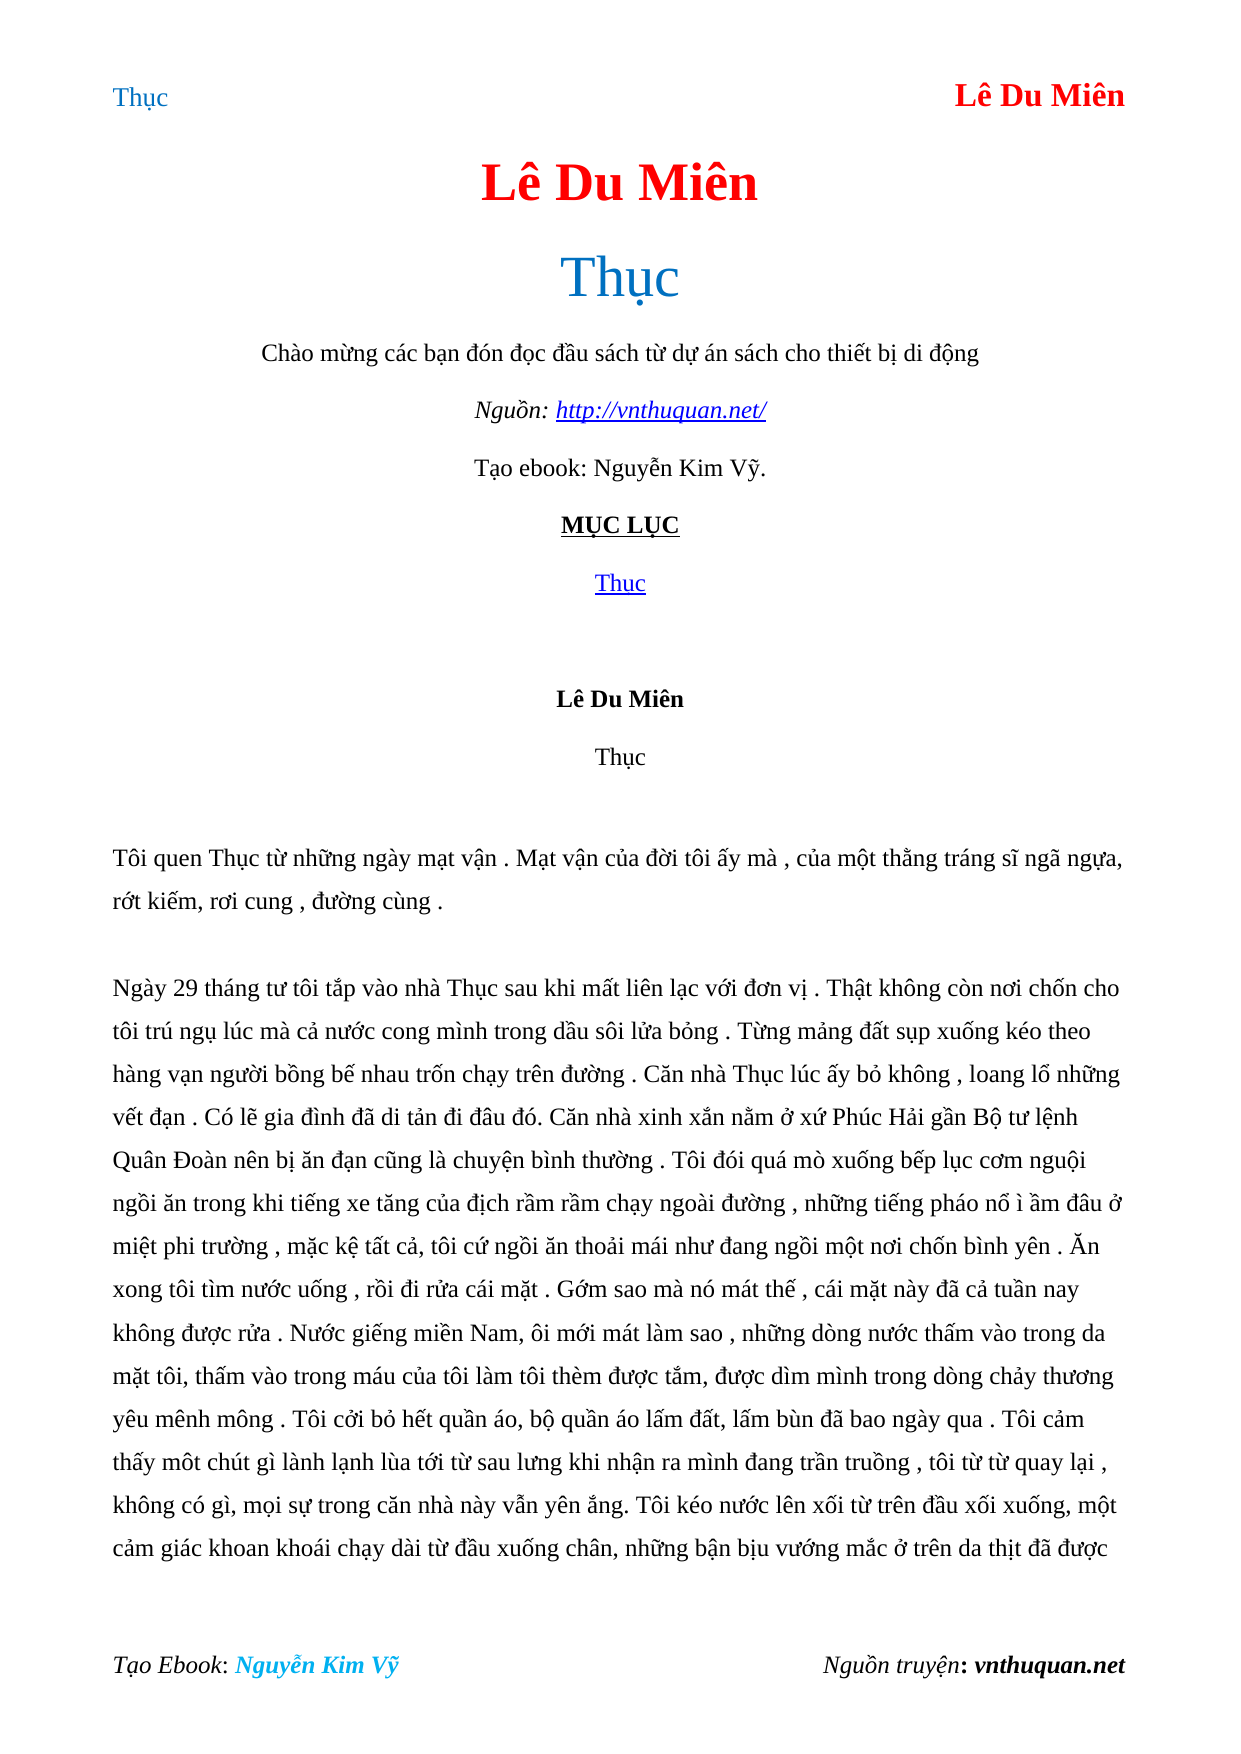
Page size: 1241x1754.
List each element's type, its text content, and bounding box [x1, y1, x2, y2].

text Thục [112, 742, 1128, 771]
text Lê Du Miên [112, 684, 1128, 713]
text Lê Du Miên [112, 150, 1128, 212]
text MỤC LỤC [112, 511, 1128, 539]
text Chào mừng các bạn đón đọc đầu sách từ dự án sách cho thiết bị di động Nguồn: http://vnthuquan.net/ Tạo ebook: Nguyễn Kim Vỹ. [112, 338, 1128, 481]
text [112, 800, 1128, 1562]
text Thục [112, 568, 1128, 597]
text Thục [112, 241, 1128, 308]
